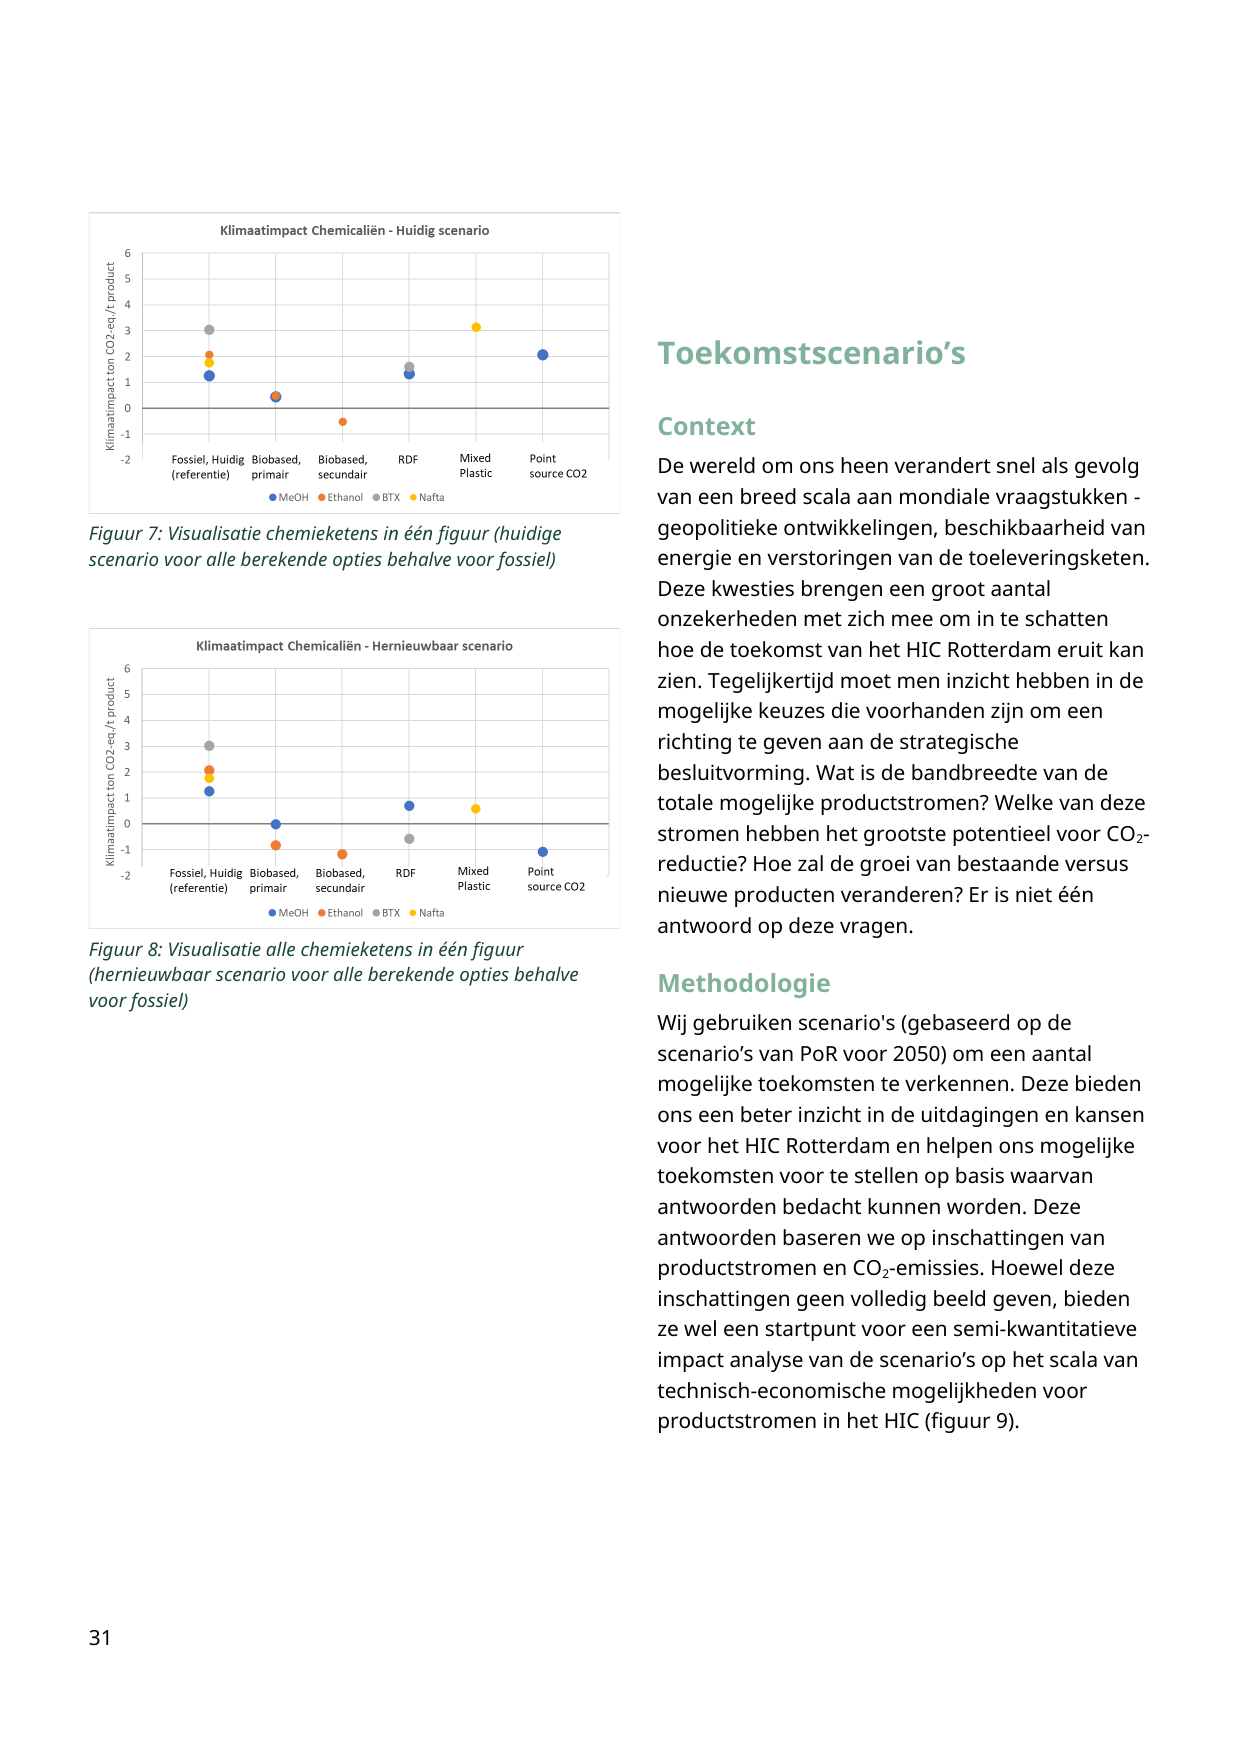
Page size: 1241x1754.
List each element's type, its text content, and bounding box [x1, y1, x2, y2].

text Figuur 7: Visualisatie chemieketens in één figuur (huidige scenario voor alle berekende opties behalve voor fossiel) [89, 521, 583, 572]
subtitle Toekomstscenario’s [657, 331, 1152, 374]
picture [88, 212, 621, 514]
subtitle Methodologie [657, 966, 1152, 1000]
subtitle Context [657, 409, 1152, 443]
text De wereld om ons heen verandert snel als gevolg van een breed scala aan mondiale vraagstukken - geopolitieke ontwikkelingen, beschikbaarheid van energie en verstoringen van de toeleveringsketen. Deze kwesties brengen een groot aantal onzekerheden met zich mee om in te schatten hoe de toekomst van het HIC Rotterdam eruit kan zien. Tegelijkertijd moet men inzicht hebben in de mogelijke keuzes die voorhanden zijn om een richting te geven aan de strategische besluitvorming. Wat is de bandbreedte van de totale mogelijke productstromen? Welke van deze stromen hebben het grootste potentieel voor CO2-reductie? Hoe zal de groei van bestaande versus nieuwe producten veranderen? Er is niet één antwoord op deze vragen. [657, 451, 1152, 939]
text Wij gebruiken scenario's (gebaseerd op de scenario’s van PoR voor 2050) om een aantal mogelijke toekomsten te verkennen. Deze bieden ons een beter inzicht in de uitdagingen en kansen voor het HIC Rotterdam en helpen ons mogelijke toekomsten voor te stellen op basis waarvan antwoorden bedacht kunnen worden. Deze antwoorden baseren we op inschattingen van productstromen en CO2-emissies. Hoewel deze inschattingen geen volledig beeld geven, bieden ze wel een startpunt voor een semi-kwantitatieve impact analyse van de scenario’s op het scala van technisch-economische mogelijkheden voor productstromen in het HIC (figuur 9). [657, 1008, 1152, 1435]
text Figuur 8: Visualisatie alle chemieketens in één figuur (hernieuwbaar scenario voor alle berekende opties behalve voor fossiel) [89, 936, 583, 1013]
picture [88, 628, 621, 929]
